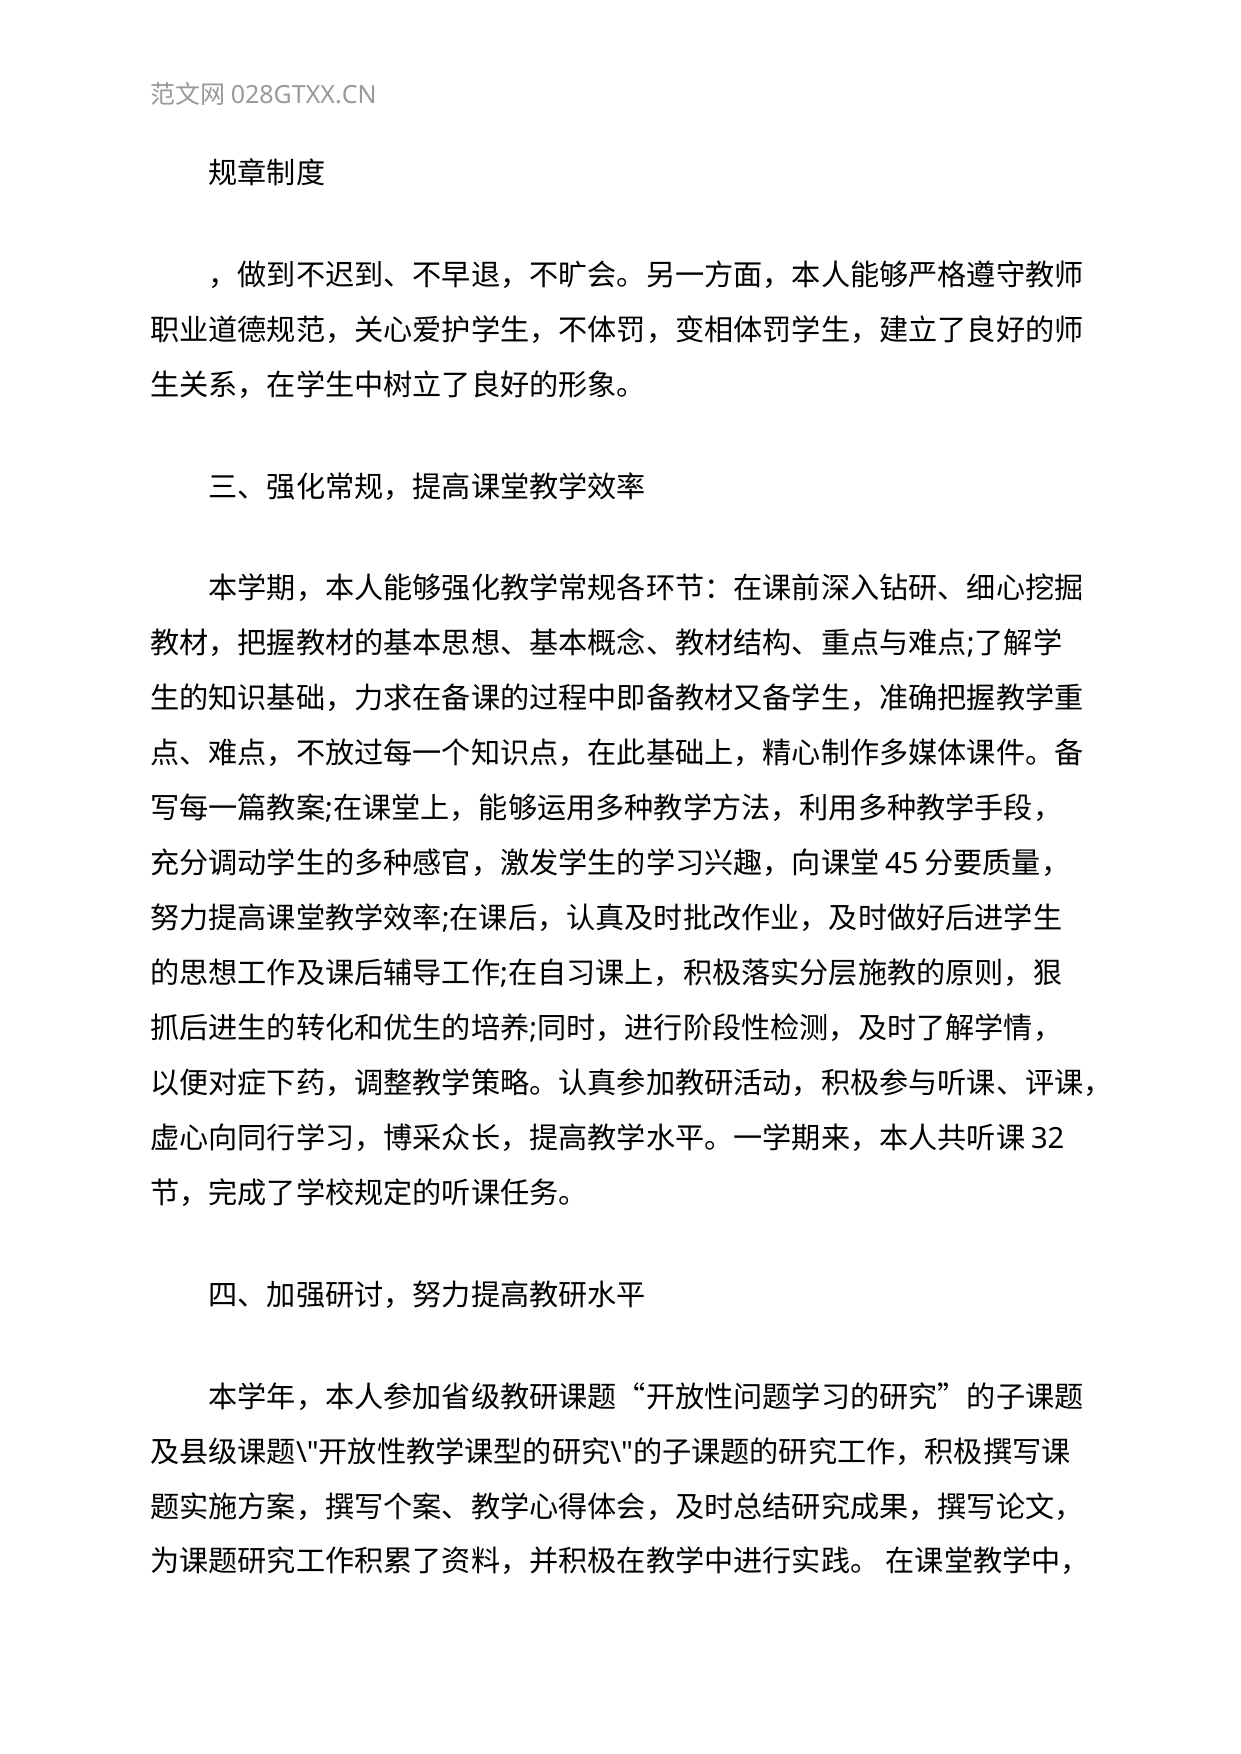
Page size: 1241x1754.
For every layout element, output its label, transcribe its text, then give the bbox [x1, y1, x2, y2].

text 规章制度 [150, 150, 1090, 192]
text ，做到不迟到、不早退，不旷会。另一方面，本人能够严格遵守教师职业道德规范，关心爱护学生，不体罚，变相体罚学生，建立了良好的师生关系，在学生中树立了良好的形象。 [150, 252, 1090, 404]
text 四、加强研讨，努力提高教研水平 [150, 1271, 1090, 1314]
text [150, 1373, 1090, 1580]
text 三、强化常规，提高课堂教学效率 [150, 463, 1090, 506]
text 本学期，本人能够强化教学常规各环节：在课前深入钻研、细心挖掘教材，把握教材的基本思想、基本概念、教材结构、重点与难点;了解学生的知识基础，力求在备课的过程中即备教材又备学生，准确把握教学重点、难点，不放过每一个知识点，在此基础上，精心制作多媒体课件。备写每一篇教案;在课堂上，能够运用多种教学方法，利用多种教学手段，充分调动学生的多种感官，激发学生的学习兴趣，向课堂45分要质量，努力提高课堂教学效率;在课后，认真及时批改作业，及时做好后进学生的思想工作及课后辅导工作;在自习课上，积极落实分层施教的原则，狠抓后进生的转化和优生的培养;同时，进行阶段性检测，及时了解学情，以便对症下药，调整教学策略。认真参加教研活动，积极参与听课、评课，虚心向同行学习，博采众长，提高教学水平。一学期来，本人共听课32节，完成了学校规定的听课任务。 [150, 565, 1090, 1212]
